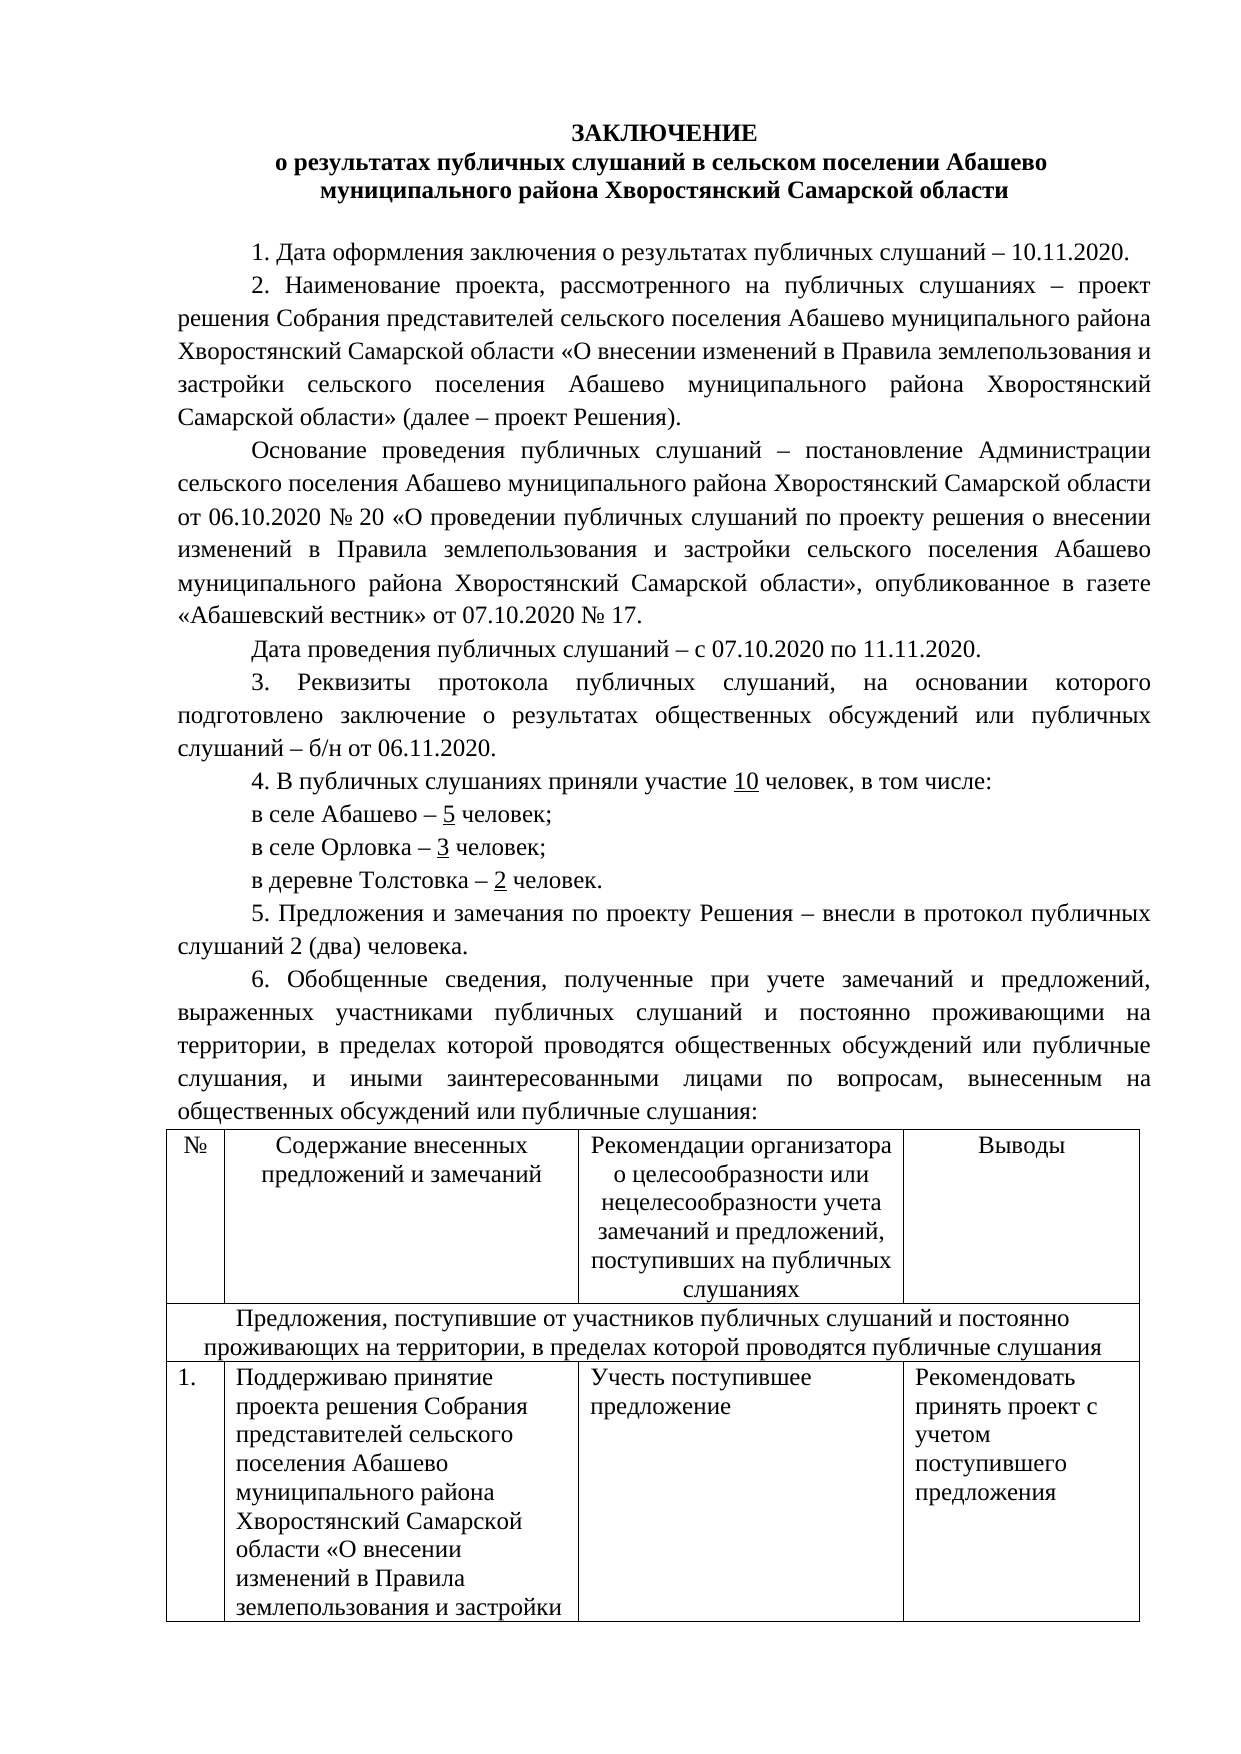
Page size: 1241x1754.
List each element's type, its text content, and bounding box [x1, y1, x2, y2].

text в деревне Толстовка – 2 человек. [177, 865, 1152, 893]
text в селе Абашево – 5 человек; [177, 799, 1152, 827]
text 4. В публичных слушаниях приняли участие 10 человек, в том числе: [177, 766, 1152, 794]
text в селе Орловка – 3 человек; [177, 832, 1152, 861]
table_header Содержание внесенных предложений и замечаний [225, 1130, 578, 1302]
table_header № [167, 1130, 224, 1302]
text 2. Наименование проекта, рассмотренного на публичных слушаниях – проект решения Собрания представителей сельского поселения Абашево муниципального района Хворостянский Самарской области «О внесении изменений в Правила землепользования и застройки сельского поселения Абашево муниципального района Хворостянский Самарской области» (далее – проект Решения). [177, 270, 1152, 431]
text 6. Обобщенные сведения, полученные при учете замечаний и предложений, выраженных участниками публичных слушаний и постоянно проживающими на территории, в пределах которой проводятся общественных обсуждений или публичные слушания, и иными заинтересованными лицами по вопросам, вынесенным на общественных обсуждений или публичные слушания: [177, 964, 1152, 1125]
table_header Выводы [904, 1130, 1139, 1302]
text Основание проведения публичных слушаний – постановление Администрации сельского поселения Абашево муниципального района Хворостянский Самарской области от 06.10.2020 № 20 «О проведении публичных слушаний по проекту решения о внесении изменений в Правила землепользования и застройки сельского поселения Абашево муниципального района Хворостянский Самарской области», опубликованное в газете «Абашевский вестник» от 07.10.2020 № 17. [177, 436, 1152, 629]
text 5. Предложения и замечания по проекту Решения – внесли в протокол публичных слушаний 2 (два) человека. [177, 898, 1152, 959]
text о результатах публичных слушаний в сельском поселении Абашево муниципального района Хворостянский Самарской области [177, 147, 1152, 204]
table_header Рекомендации организатора о целесообразности или нецелесообразности учета замечаний и предложений, поступивших на публичных слушаниях [579, 1130, 903, 1302]
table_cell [904, 1362, 1139, 1621]
text Дата проведения публичных слушаний – с 07.10.2020 по 11.11.2020. [177, 634, 1152, 662]
text 1. Дата оформления заключения о результатах публичных слушаний – 10.11.2020. [177, 237, 1152, 266]
table_cell Предложения, поступившие от участников публичных слушаний и постоянно проживающих на территории, в пределах которой проводятся публичные слушания [167, 1304, 1139, 1361]
text 3. Реквизиты протокола публичных слушаний, на основании которого подготовлено заключение о результатах общественных обсуждений или публичных слушаний – б/н от 06.11.2020. [177, 667, 1152, 761]
text ЗАКЛЮЧЕНИЕ [177, 118, 1152, 147]
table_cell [225, 1362, 578, 1621]
table_cell 1. [167, 1362, 224, 1621]
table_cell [579, 1362, 903, 1621]
